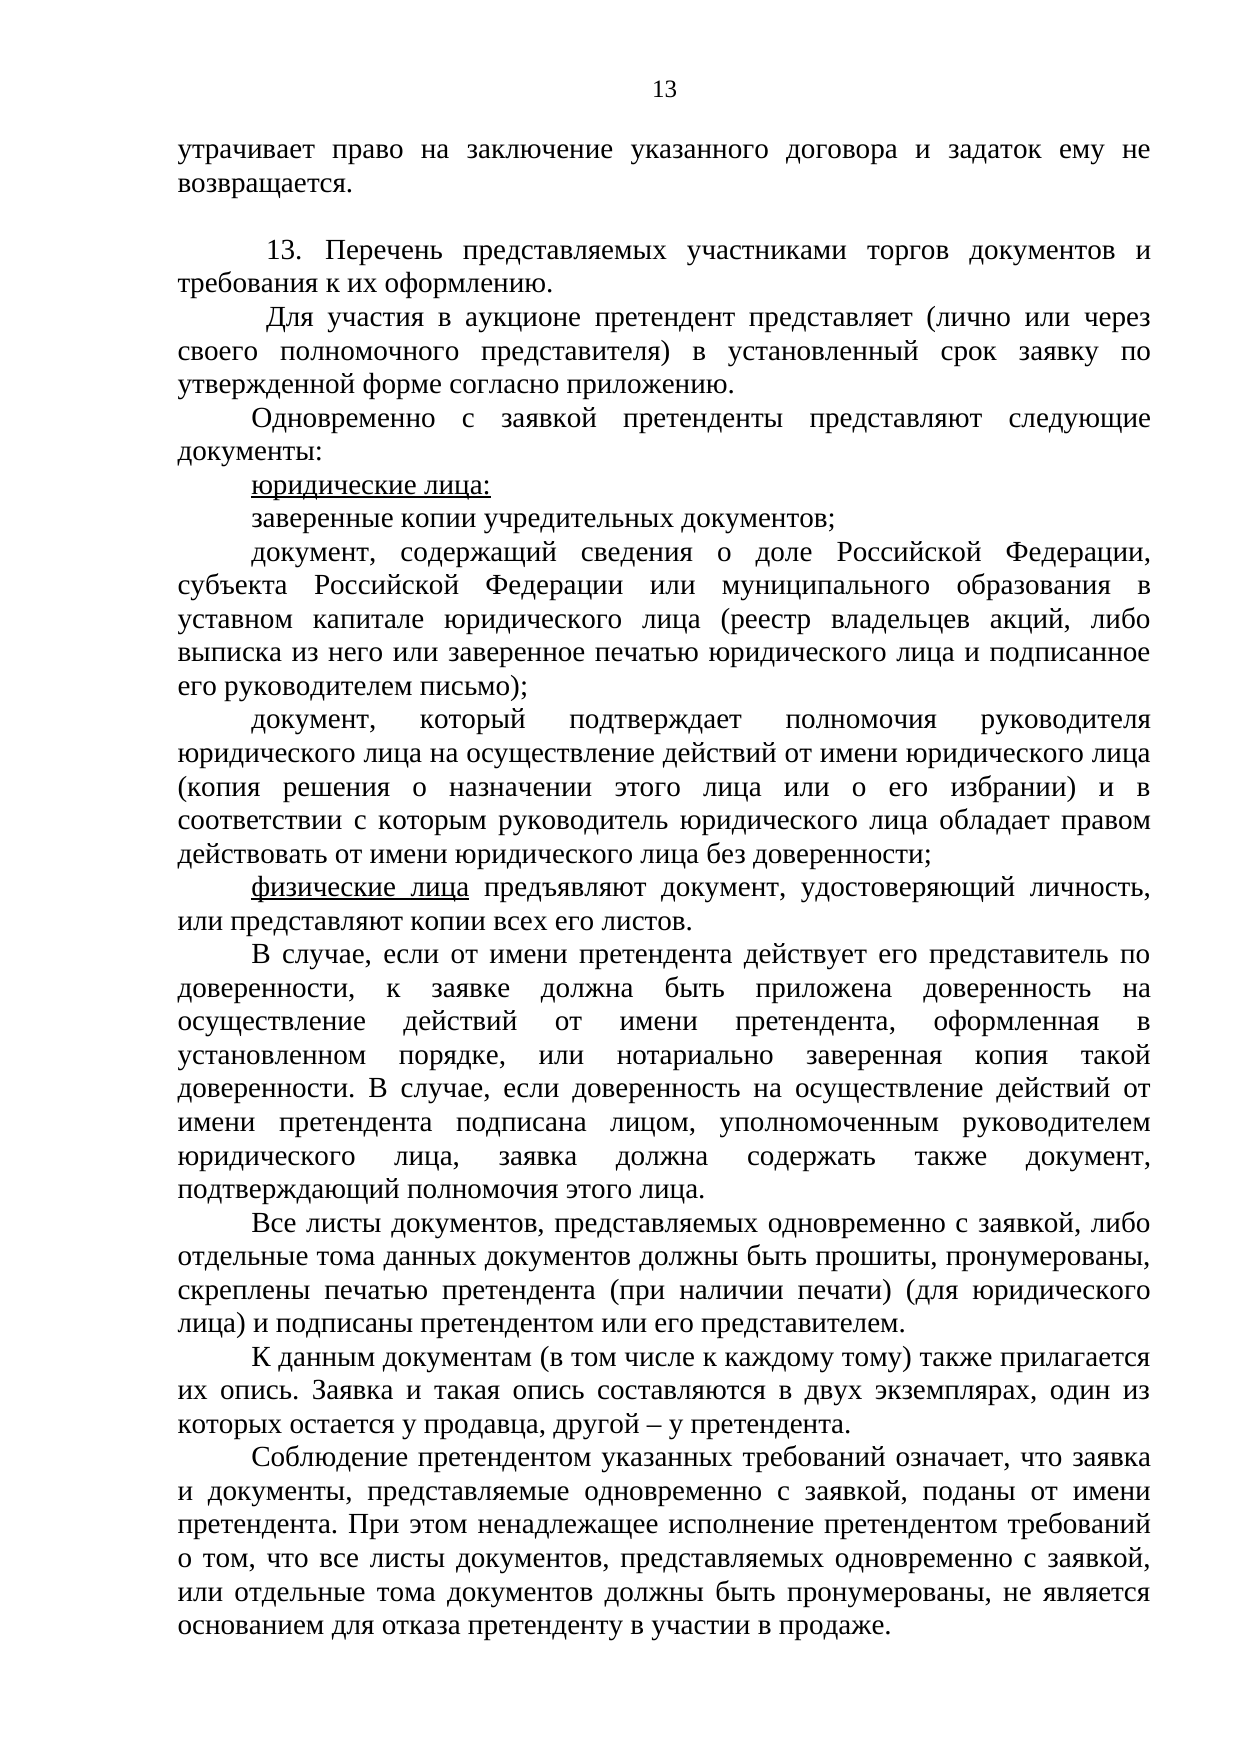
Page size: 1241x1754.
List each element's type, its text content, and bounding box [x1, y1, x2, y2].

text юридические лица: [177, 467, 1152, 500]
list Перечень представляемых участниками торгов документов и требования к их оформлению. [177, 232, 1152, 299]
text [177, 131, 1152, 198]
text заверенные копии учредительных документов; [177, 500, 1152, 534]
text Все листы документов, представляемых одновременно с заявкой, либо отдельные тома данных документов должны быть прошиты, пронумерованы, скреплены печатью претендента (при наличии печати) (для юридического лица) и подписаны претендентом или его представителем. [177, 1205, 1152, 1339]
text В случае, если от имени претендента действует его представитель по доверенности, к заявке должна быть приложена доверенность на осуществление действий от имени претендента, оформленная в установленном порядке, или нотариально заверенная копия такой доверенности. В случае, если доверенность на осуществление действий от имени претендента подписана лицом, уполномоченным руководителем юридического лица, заявка должна содержать также документ, подтверждающий полномочия этого лица. [177, 936, 1152, 1205]
text Соблюдение претендентом указанных требований означает, что заявка и документы, представляемые одновременно с заявкой, поданы от имени претендента. При этом ненадлежащее исполнение претендентом требований о том, что все листы документов, представляемых одновременно с заявкой, или отдельные тома документов должны быть пронумерованы, не является основанием для отказа претенденту в участии в продаже. [177, 1439, 1152, 1641]
text К данным документам (в том числе к каждому тому) также прилагается их опись. Заявка и такая опись составляются в двух экземплярах, один из которых остается у продавца, другой – у претендента. [177, 1339, 1152, 1439]
text документ, который подтверждает полномочия руководителя юридического лица на осуществление действий от имени юридического лица (копия решения о назначении этого лица или о его избрании) и в соответствии с которым руководитель юридического лица обладает правом действовать от имени юридического лица без доверенности; [177, 702, 1152, 869]
text документ, содержащий сведения о доле Российской Федерации, субъекта Российской Федерации или муниципального образования в уставном капитале юридического лица (реестр владельцев акций, либо выписка из него или заверенное печатью юридического лица и подписанное его руководителем письмо); [177, 534, 1152, 702]
text Для участия в аукционе претендент представляет (лично или через своего полномочного представителя) в установленный срок заявку по утвержденной форме согласно приложению. [177, 299, 1152, 400]
text Одновременно с заявкой претенденты представляют следующие документы: [177, 400, 1152, 467]
text физические лица предъявляют документ, удостоверяющий личность, или представляют копии всех его листов. [177, 869, 1152, 936]
